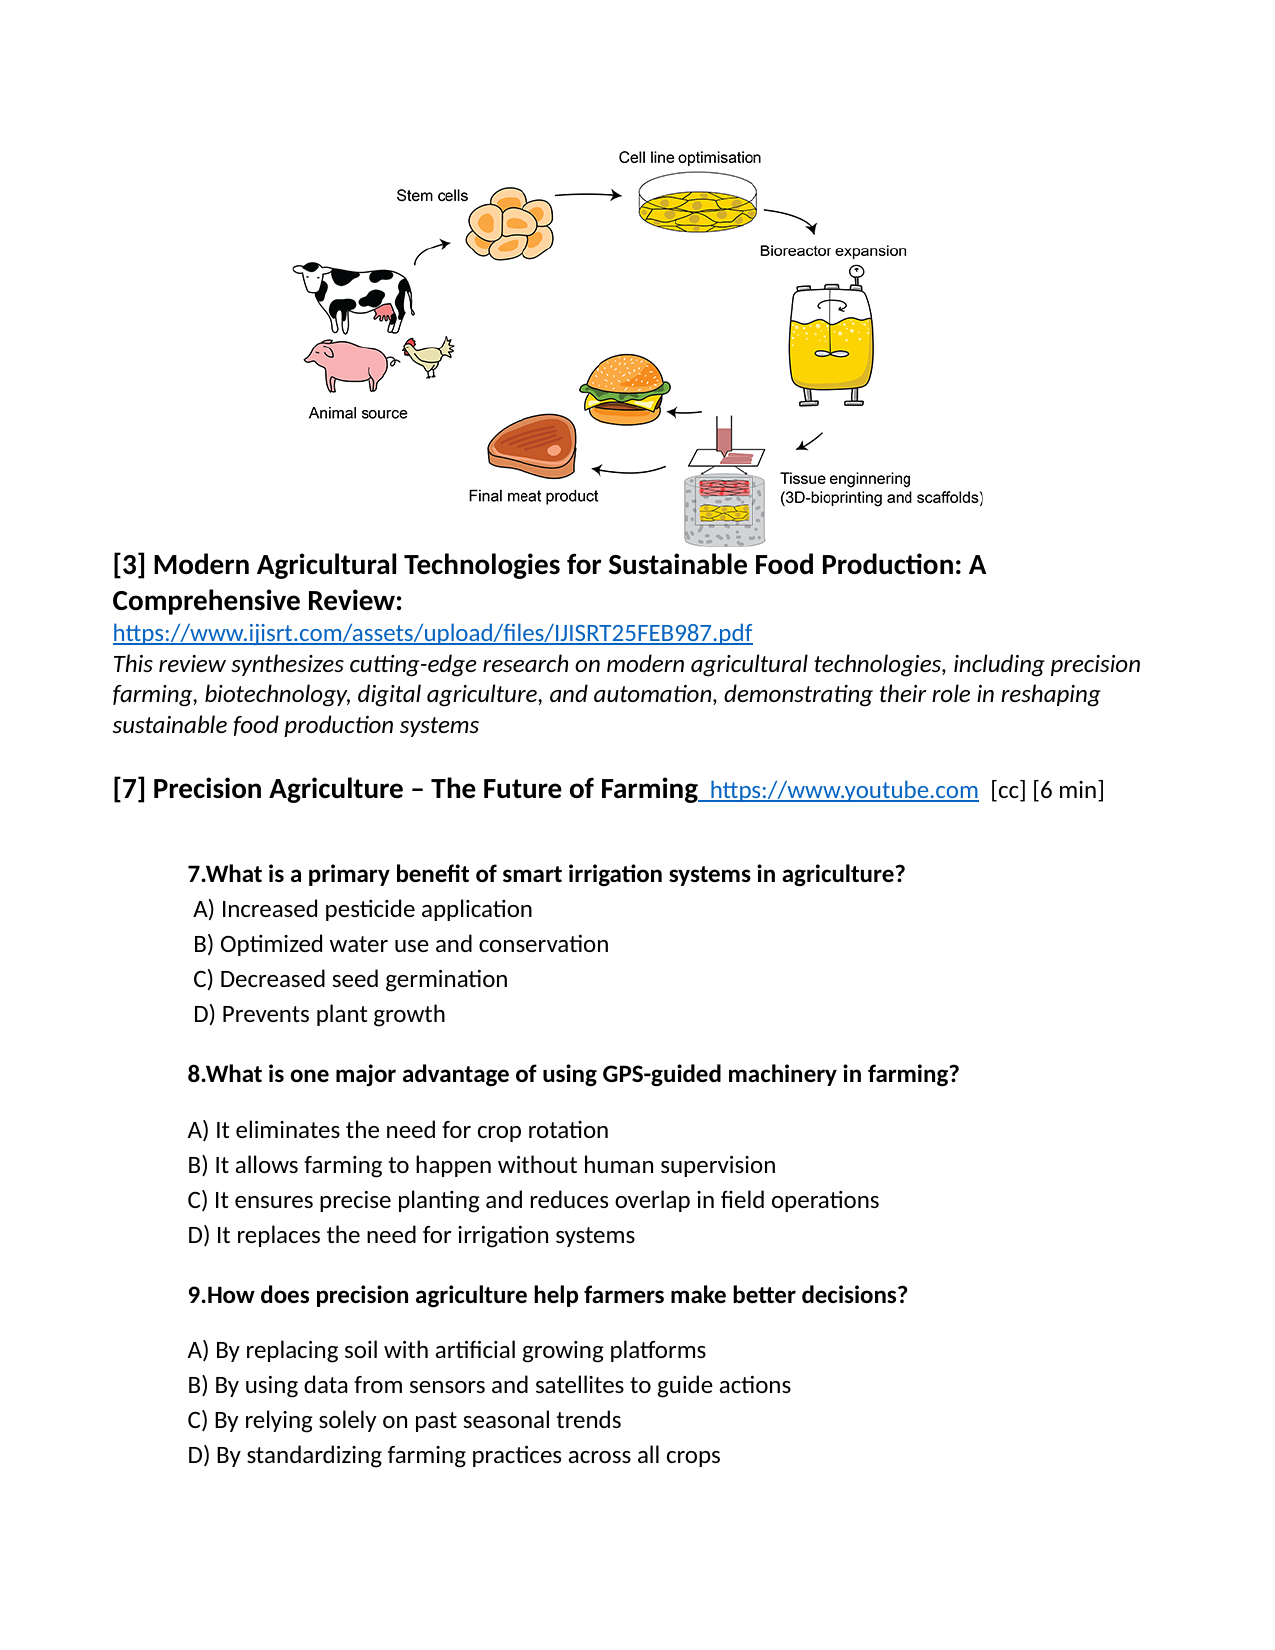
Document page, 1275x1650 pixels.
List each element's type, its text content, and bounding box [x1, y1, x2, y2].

text 8.What is one major advantage of using GPS-guided machinery in farming? [187, 1058, 1162, 1089]
text A) By replacing soil with artificial growing platforms B) By using data from sensors and satellites to guide actions C) By relying solely on past seasonal trends D) By standardizing farming practices across all crops [187, 1334, 1162, 1470]
text 7.What is a primary benefit of smart irrigation systems in agriculture? [187, 858, 1162, 889]
text 9.How does precision agriculture help farmers make better decisions? [187, 1279, 1162, 1309]
text [3] Modern Agricultural Technologies for Sustainable Food Production: A Comprehensive Review: [112, 546, 1162, 617]
text A) Increased pesticide application B) Optimized water use and conservation C) Decreased seed germination D) Prevents plant growth [187, 893, 1162, 1029]
text [7] Precision Agriculture – The Future of Farming https://www.youtube.com [cc] [6 min] [112, 770, 1162, 806]
picture [292, 150, 983, 547]
text https://www.ijisrt.com/assets/upload/files/IJISRT25FEB987.pdf [112, 617, 1162, 648]
text A) It eliminates the need for crop rotation B) It allows farming to happen without human supervision C) It ensures precise planting and reduces overlap in field operations D) It replaces the need for irrigation systems [187, 1114, 1162, 1249]
text This review synthesizes cutting-edge research on modern agricultural technologies, including precision farming, biotechnology, digital agriculture, and automation, demonstrating their role in reshaping sustainable food production systems [112, 648, 1162, 739]
